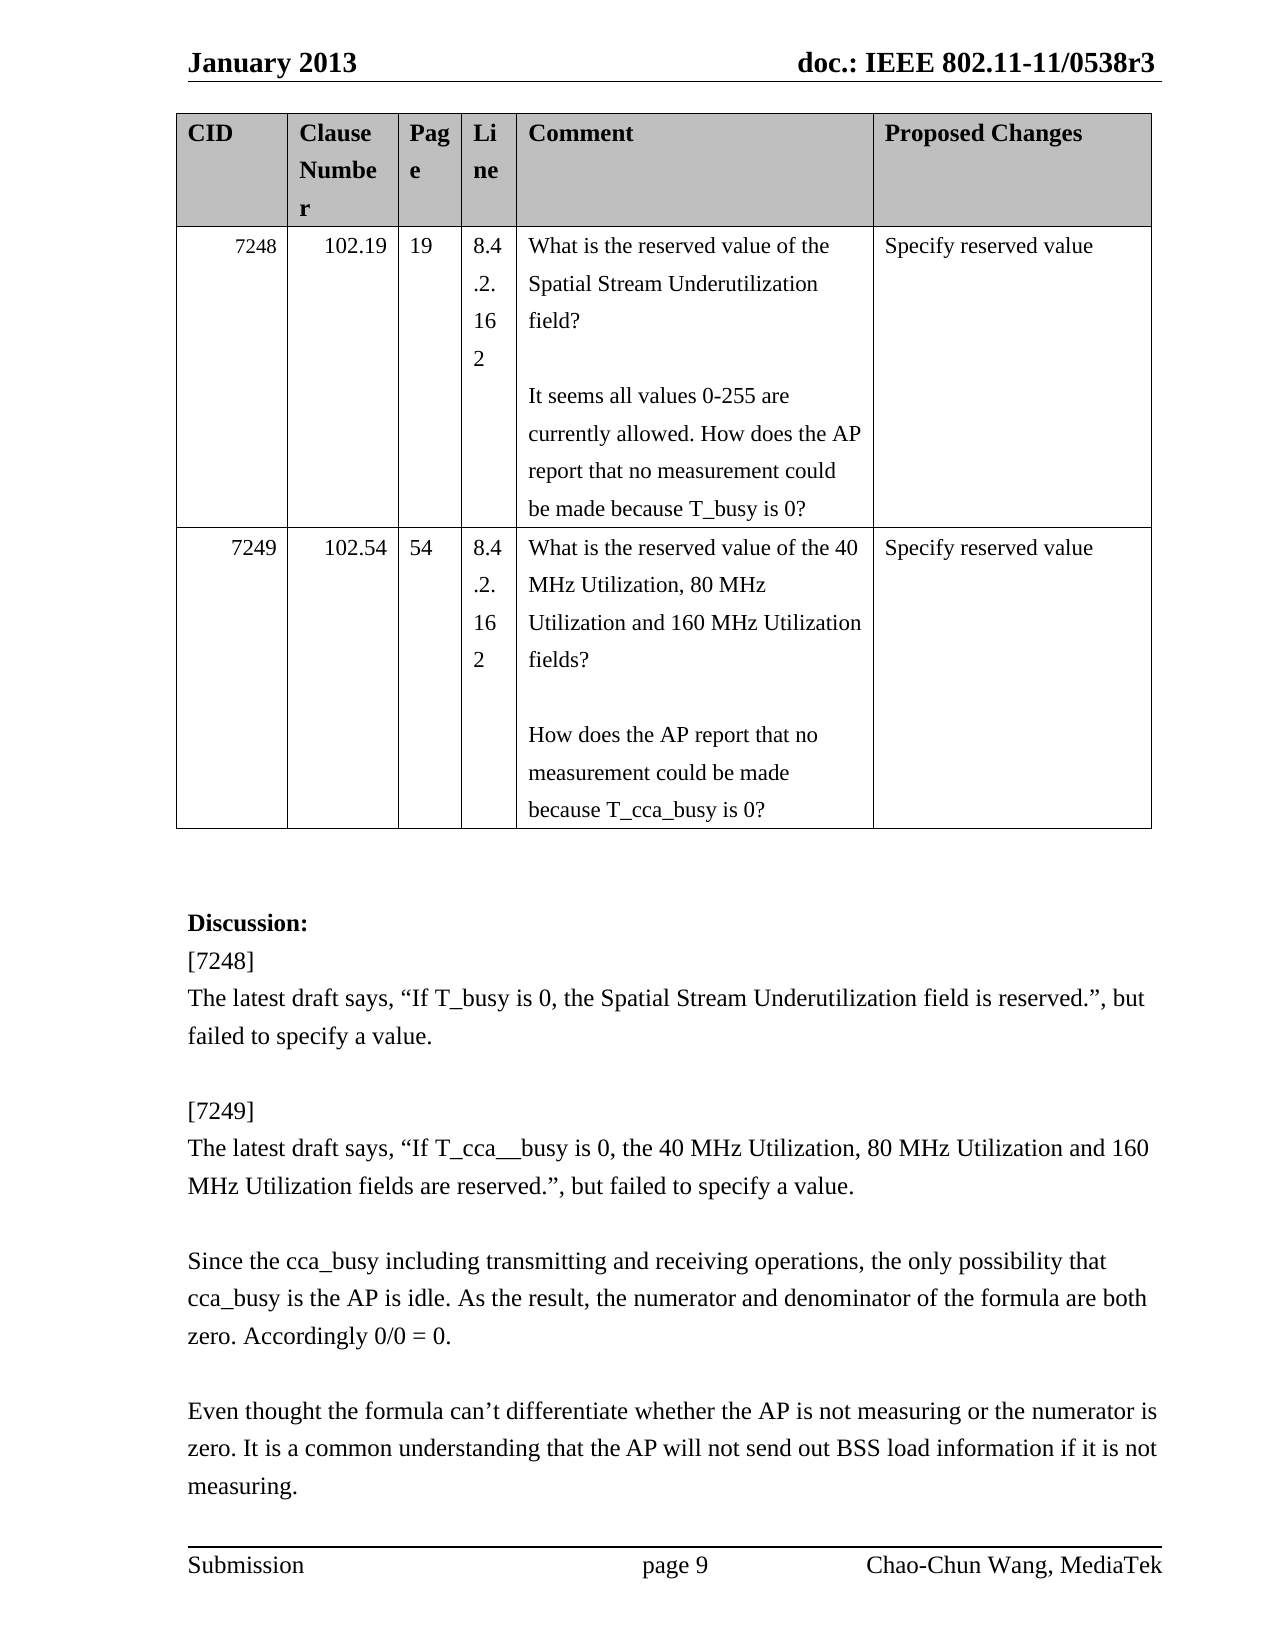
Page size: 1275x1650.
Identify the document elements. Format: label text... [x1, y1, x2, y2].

text Since the cca_busy including transmitting and receiving operations, the only possibility that cca_busy is the AP is idle. As the result, the numerator and denominator of the formula are both zero. Accordingly 0/0 = 0. [187, 1242, 1162, 1354]
table_cell 8.4.2.162 [462, 528, 516, 828]
table_cell 19 [399, 227, 461, 527]
table_cell What is the reserved value of the Spatial Stream Underutilization field? It seems all values 0-255 are currently allowed. How does the AP report that no measurement could be made because T_busy is 0? [517, 227, 873, 527]
table_cell Specify reserved value [874, 227, 1151, 527]
table_header Line [462, 114, 516, 226]
text The latest draft says, “If T_cca__busy is 0, the 40 MHz Utilization, 80 MHz Utilization and 160 MHz Utilization fields are reserved.”, but failed to specify a value. [187, 1129, 1162, 1204]
text The latest draft says, “If T_busy is 0, the Spatial Stream Underutilization field is reserved.”, but failed to specify a value. [187, 979, 1162, 1054]
table_cell 54 [399, 528, 461, 828]
table_header Clause Number [288, 114, 398, 226]
table_header Page [399, 114, 461, 226]
text [7249] [187, 1092, 1162, 1129]
table_cell 8.4.2.162 [462, 227, 516, 527]
table_cell 7248 [177, 227, 287, 527]
text Discussion: [187, 904, 1162, 942]
table_header CID [177, 114, 287, 226]
table_cell Specify reserved value [874, 528, 1151, 828]
text [7248] [187, 942, 1162, 979]
table_cell What is the reserved value of the 40 MHz Utilization, 80 MHz Utilization and 160 MHz Utilization fields? How does the AP report that no measurement could be made because T_cca_busy is 0? [517, 528, 873, 828]
table_cell 7249 [177, 528, 287, 828]
table_cell 102.54 [288, 528, 398, 828]
table_cell 102.19 [288, 227, 398, 527]
text Even thought the formula can’t differentiate whether the AP is not measuring or the numerator is zero. It is a common understanding that the AP will not send out BSS load information if it is not measuring. [187, 1392, 1162, 1504]
table_header Comment [517, 114, 873, 226]
table_header Proposed Changes [874, 114, 1151, 226]
